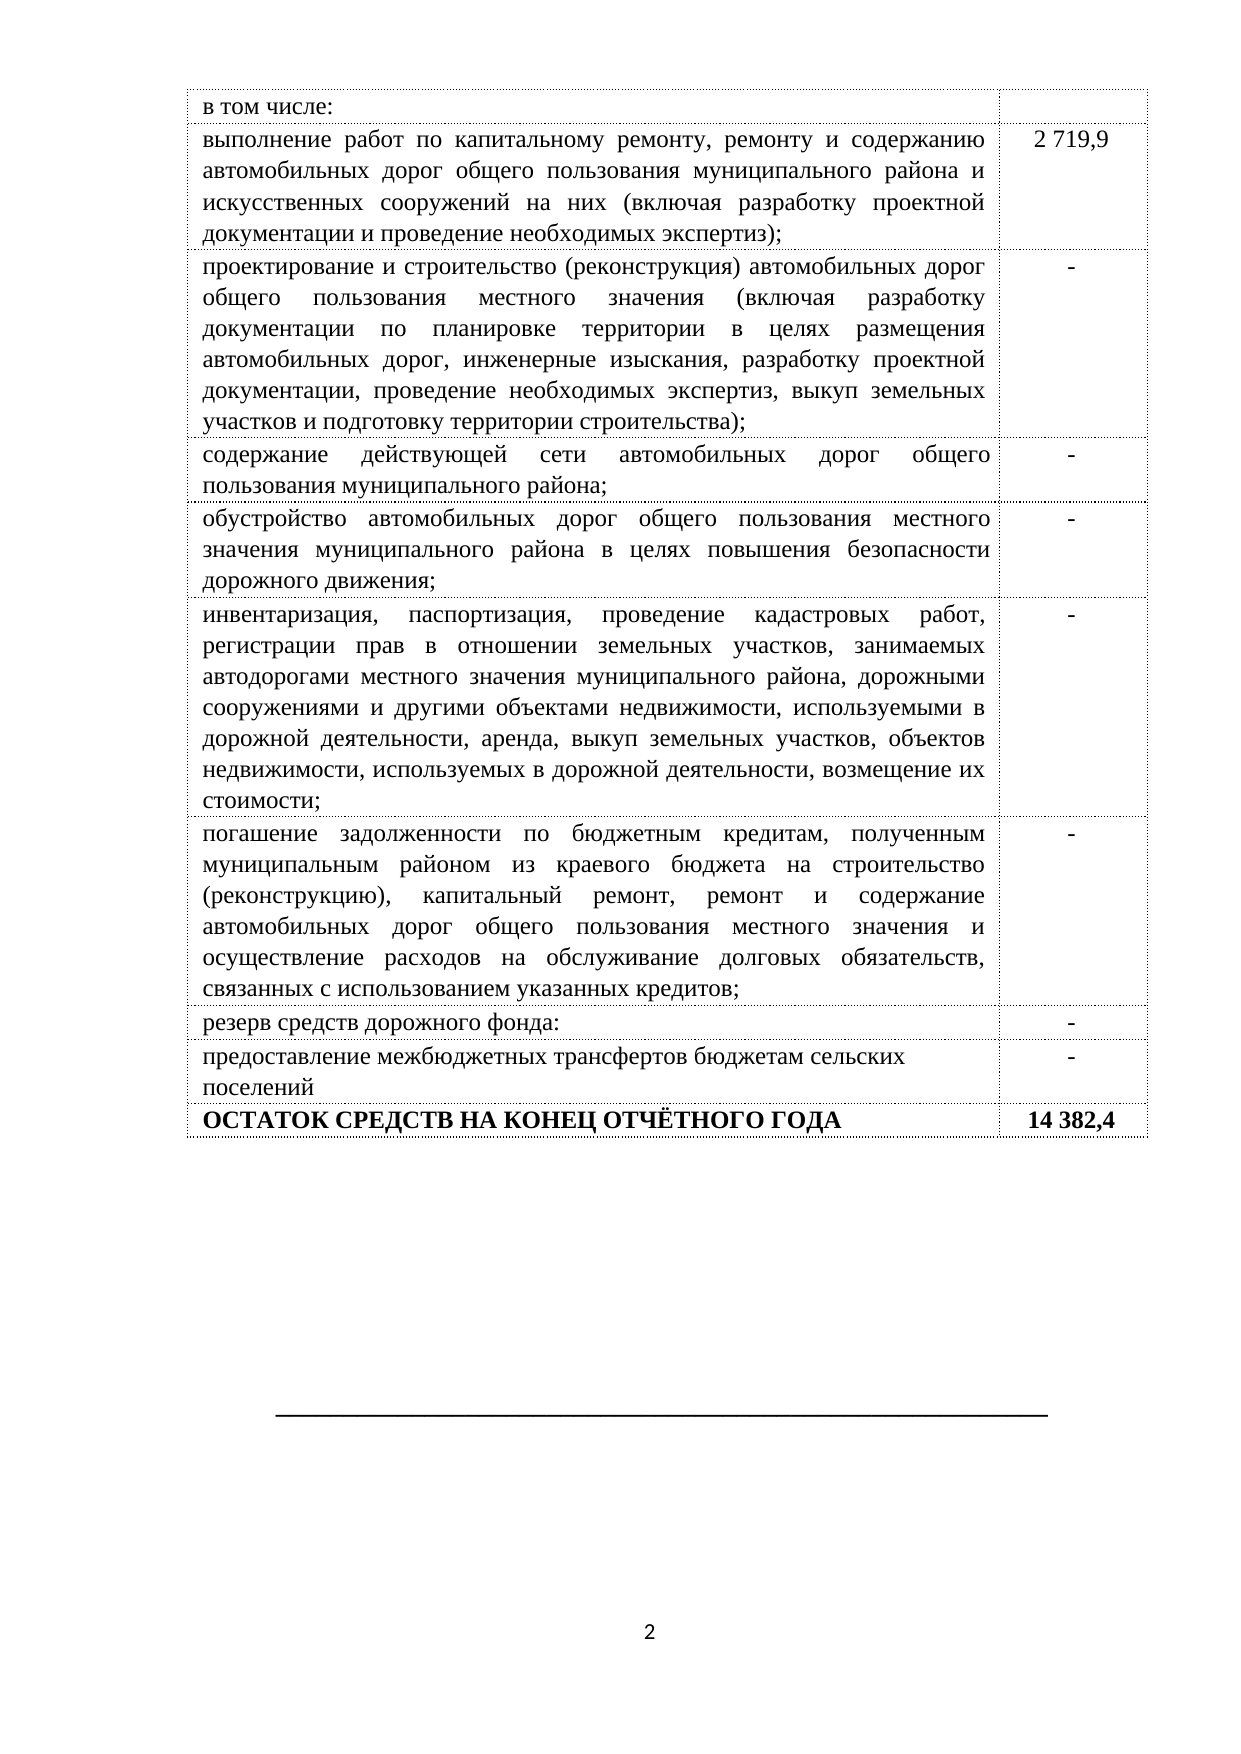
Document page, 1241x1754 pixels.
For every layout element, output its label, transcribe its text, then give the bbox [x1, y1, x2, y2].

table_cell - [1000, 1039, 1147, 1103]
table_cell - [1000, 597, 1147, 816]
table_cell выполнение работ по капитальному ремонту, ремонту и содержанию автомобильных дорог общего пользования муниципального района и искусственных сооружений на них (включая разработку проектной документации и проведение необходимых экспертиз); [188, 123, 1000, 249]
table_cell - [1000, 249, 1147, 437]
table_cell - [1000, 437, 1147, 501]
table_cell [1000, 89, 1147, 122]
table_cell содержание действующей сети автомобильных дорог общего пользования муниципального района; [188, 437, 1000, 501]
table_cell 14 382,4 [1000, 1103, 1147, 1136]
table_cell - [1000, 501, 1147, 597]
table_cell инвентаризация, паспортизация, проведение кадастровых работ, регистрации прав в отношении земельных участков, занимаемых автодорогами местного значения муниципального района, дорожными сооружениями и другими объектами недвижимости, используемыми в дорожной деятельности, аренда, выкуп земельных участков, объектов недвижимости, используемых в дорожной деятельности, возмещение их стоимости; [188, 597, 1000, 816]
table_cell - [1000, 1005, 1147, 1039]
text _________________________________________________________ [148, 1388, 1151, 1419]
table_cell резерв средств дорожного фонда: [188, 1005, 1000, 1039]
table_cell - [1000, 816, 1147, 1005]
table_cell предоставление межбюджетных трансфертов бюджетам сельских поселений [188, 1039, 1000, 1103]
table_cell в том числе: [188, 89, 1000, 122]
table_cell погашение задолженности по бюджетным кредитам, полученным муниципальным районом из краевого бюджета на строительство (реконструкцию), капитальный ремонт, ремонт и содержание автомобильных дорог общего пользования местного значения и осуществление расходов на обслуживание долговых обязательств, связанных с использованием указанных кредитов; [188, 816, 1000, 1005]
table_cell обустройство автомобильных дорог общего пользования местного значения муниципального района в целях повышения безопасности дорожного движения; [188, 501, 1000, 597]
table_cell ОСТАТОК СРЕДСТВ НА КОНЕЦ ОТЧЁТНОГО ГОДА [188, 1103, 1000, 1136]
table_cell проектирование и строительство (реконструкция) автомобильных дорог общего пользования местного значения (включая разработку документации по планировке территории в целях размещения автомобильных дорог, инженерные изыскания, разработку проектной документации, проведение необходимых экспертиз, выкуп земельных участков и подготовку территории строительства); [188, 249, 1000, 437]
table_cell 2 719,9 [1000, 123, 1147, 249]
